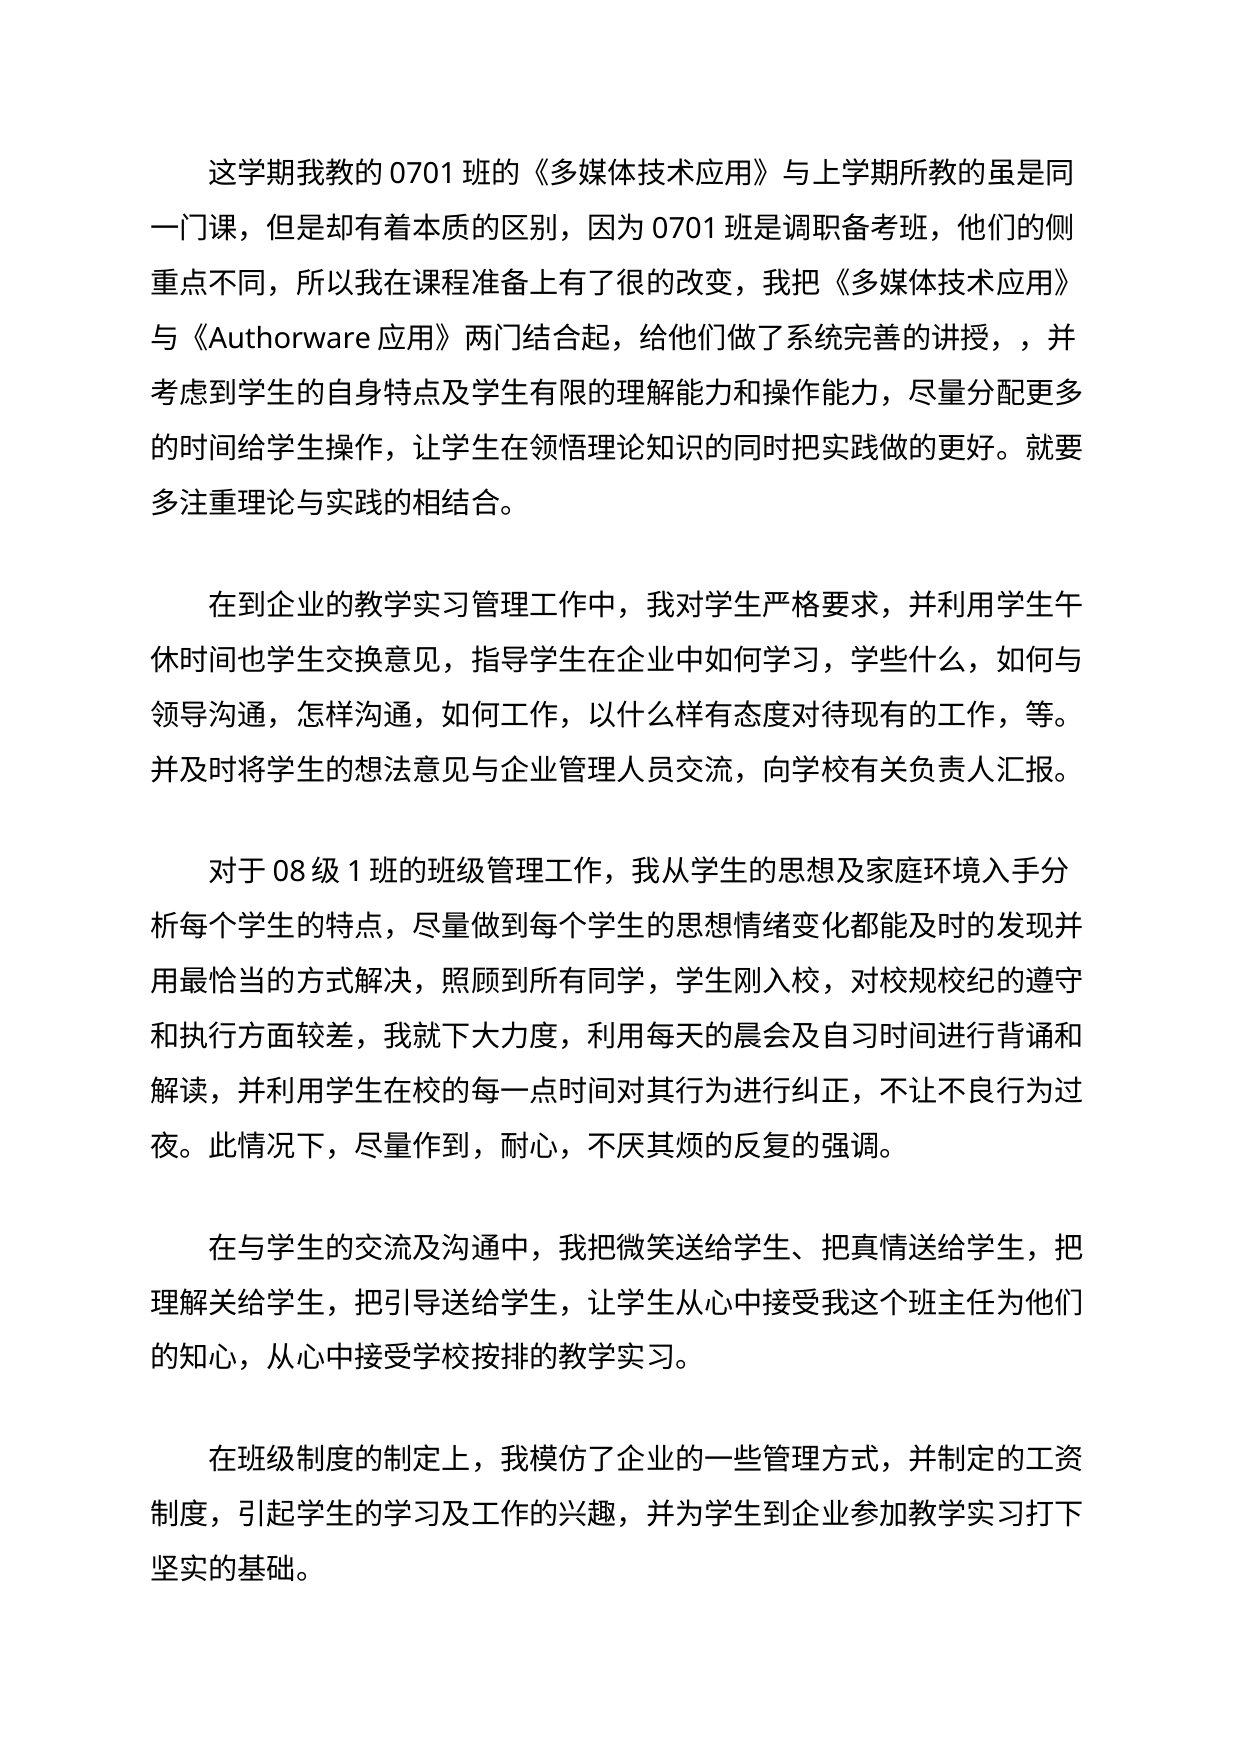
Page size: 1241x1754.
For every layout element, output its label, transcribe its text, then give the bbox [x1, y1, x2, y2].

text 对于08级1班的班级管理工作，我从学生的思想及家庭环境入手分析每个学生的特点，尽量做到每个学生的思想情绪变化都能及时的发现并用最恰当的方式解决，照顾到所有同学，学生刚入校，对校规校纪的遵守和执行方面较差，我就下大力度，利用每天的晨会及自习时间进行背诵和解读，并利用学生在校的每一点时间对其行为进行纠正，不让不良行为过夜。此情况下，尽量作到，耐心，不厌其烦的反复的强调。 [150, 848, 1090, 1165]
text 在到企业的教学实习管理工作中，我对学生严格要求，并利用学生午休时间也学生交换意见，指导学生在企业中如何学习，学些什么，如何与领导沟通，怎样沟通，如何工作，以什么样有态度对待现有的工作，等。并及时将学生的想法意见与企业管理人员交流，向学校有关负责人汇报。 [150, 581, 1090, 788]
text 在与学生的交流及沟通中，我把微笑送给学生、把真情送给学生，把理解关给学生，把引导送给学生，让学生从心中接受我这个班主任为他们的知心，从心中接受学校按排的教学实习。 [150, 1224, 1090, 1376]
text 在班级制度的制定上，我模仿了企业的一些管理方式，并制定的工资制度，引起学生的学习及工作的兴趣，并为学生到企业参加教学实习打下坚实的基础。 [150, 1436, 1090, 1588]
text 这学期我教的0701班的《多媒体技术应用》与上学期所教的虽是同一门课，但是却有着本质的区别，因为0701班是调职备考班，他们的侧重点不同，所以我在课程准备上有了很的改变，我把《多媒体技术应用》与《Authorware应用》两门结合起，给他们做了系统完善的讲授，，并考虑到学生的自身特点及学生有限的理解能力和操作能力，尽量分配更多的时间给学生操作，让学生在领悟理论知识的同时把实践做的更好。就要多注重理论与实践的相结合。 [150, 150, 1090, 522]
